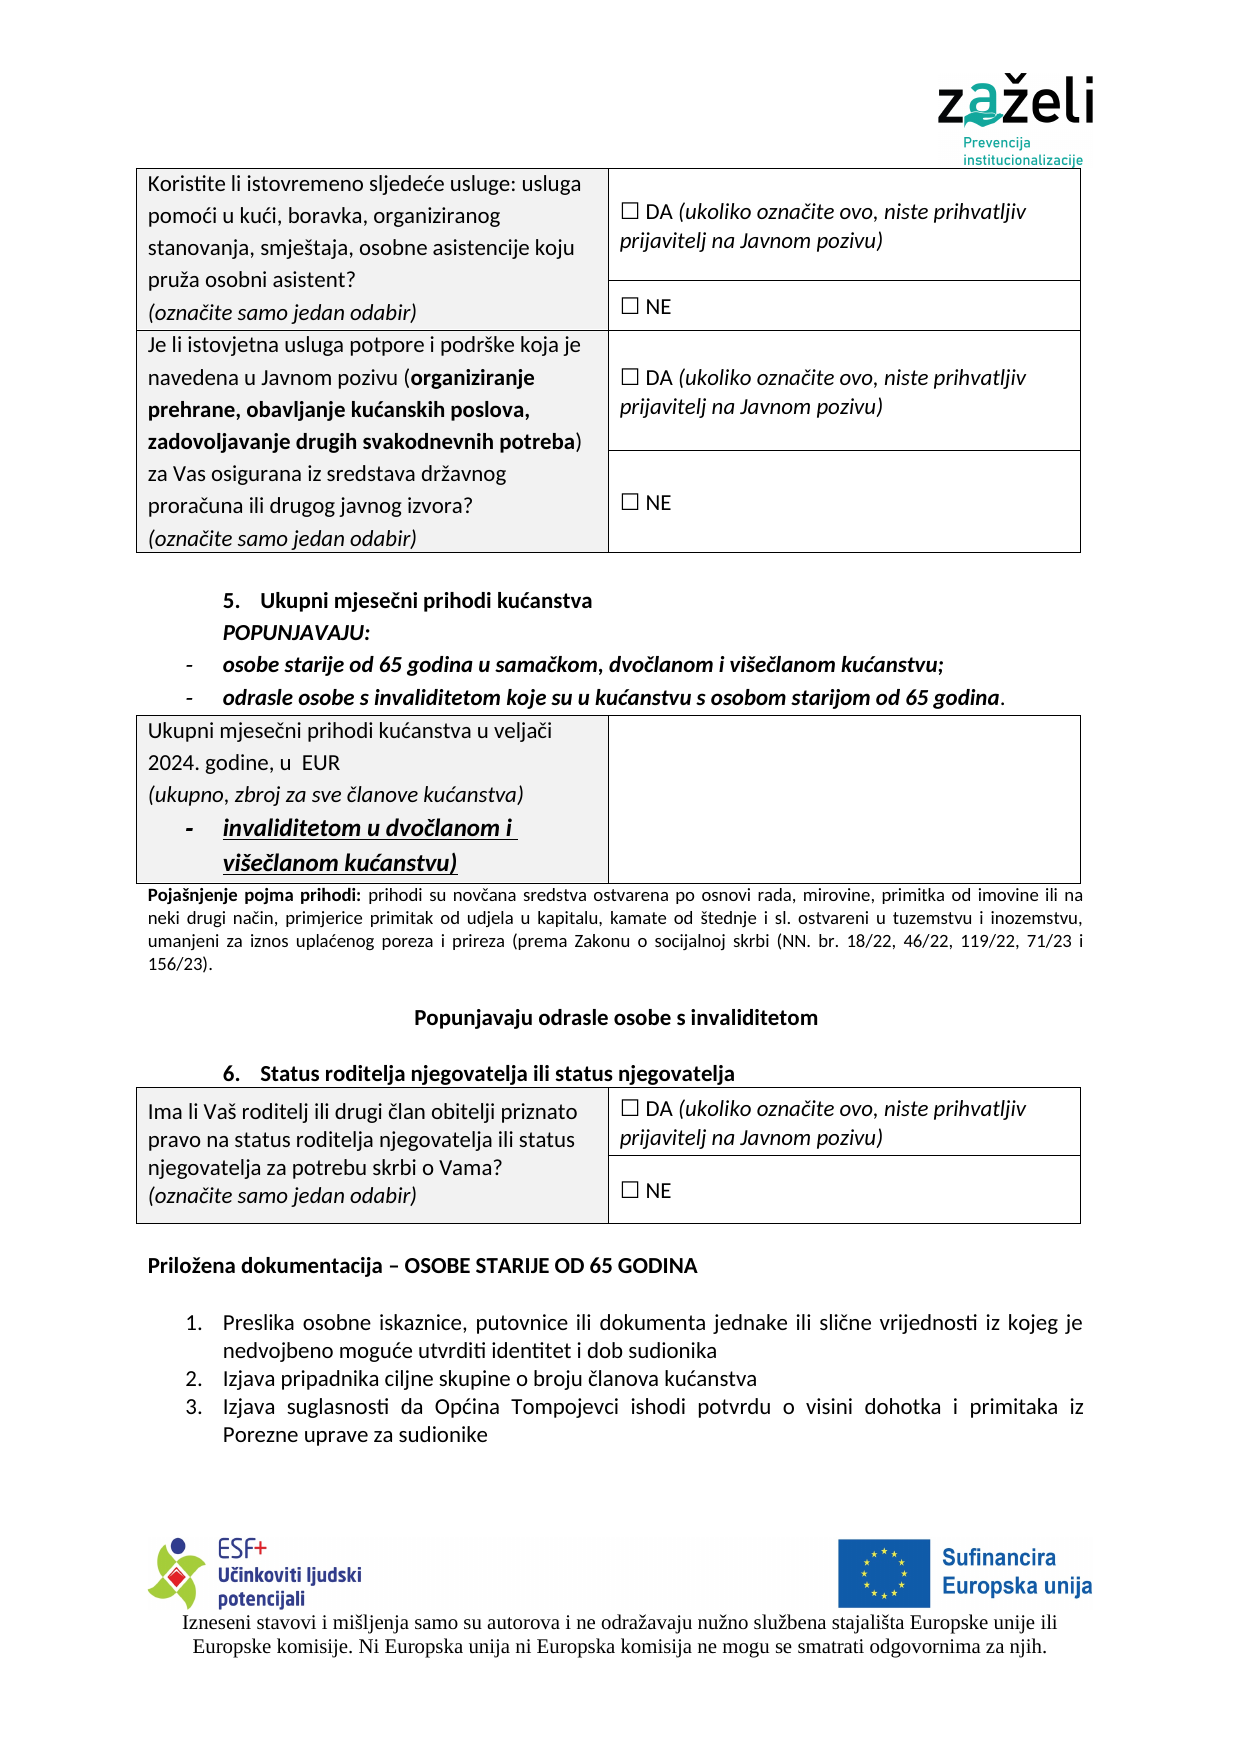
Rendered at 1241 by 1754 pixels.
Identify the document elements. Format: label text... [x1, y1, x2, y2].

table_header Ima li Vaš roditelj ili drugi član obitelji priznato pravo na status roditelja njegovatelja ili status njegovatelja za potrebu skrbi o Vama? (označite samo jedan odabir) [137, 1088, 608, 1223]
table_header ☐ DA (ukoliko označite ovo, niste prihvatljiv prijavitelj na Javnom pozivu) [609, 169, 1080, 280]
list Ukupni mjesečni prihodi kućanstva [223, 586, 1085, 614]
text Popunjavaju odrasle osobe s invaliditetom [148, 1003, 1085, 1031]
list POPUNJAVAJU: [223, 618, 1085, 646]
picture [147, 1537, 1093, 1610]
list Preslika osobne iskaznice, putovnice ili dokumenta jednake ili slične vrijednosti iz kojeg je nedvojbeno moguće utvrditi identitet i dob sudionika [185, 1308, 1085, 1364]
table_cell ☐ NE [609, 281, 1080, 329]
text Pojašnjenje pojma prihodi: prihodi su novčana sredstva ostvarena po osnovi rada, mirovine, primitka od imovine ili na neki drugi način, primjerice primitak od udjela u kapitalu, kamate od štednje i sl. ostvareni u tuzemstvu i inozemstvu, umanjeni za iznos uplaćenog poreza i prireza (prema Zakonu o socijalnoj skrbi (NN. br. 18/22, 46/22, 119/22, 71/23 i 156/23). [148, 883, 1085, 975]
table_header Ukupni mjesečni prihodi kućanstva u veljači 2024. godine, u EUR (ukupno, zbroj za sve članove kućanstva) invaliditetom u dvočlanom i višečlanom kućanstvu) [137, 716, 608, 882]
table_cell ☐ DA (ukoliko označite ovo, niste prihvatljiv prijavitelj na Javnom pozivu) [609, 331, 1080, 450]
list odrasle osobe s invaliditetom koje su u kućanstvu s osobom starijom od 65 godina. [185, 683, 1085, 711]
table_header [609, 716, 1080, 882]
list Izjava pripadnika ciljne skupine o broju članova kućanstva [185, 1364, 1085, 1392]
table_cell ☐ NE [609, 451, 1080, 552]
list Izjava suglasnosti da Općina Tompojevci ishodi potvrdu o visini dohotka i primitaka iz Porezne uprave za sudionike [185, 1392, 1085, 1448]
table_cell Je li istovjetna usluga potpore i podrške koja je navedena u Javnom pozivu (organiziranje prehrane, obavljanje kućanskih poslova, zadovoljavanje drugih svakodnevnih potreba) za Vas osigurana iz sredstava državnog proračuna ili drugog javnog izvora? (označite samo jedan odabir) [137, 331, 608, 552]
table_header ☐ DA (ukoliko označite ovo, niste prihvatljiv prijavitelj na Javnom pozivu) [609, 1088, 1080, 1155]
list osobe starije od 65 godina u samačkom, dvočlanom i višečlanom kućanstvu; [185, 651, 1085, 679]
text Priložena dokumentacija – OSOBE STARIJE OD 65 GODINA [148, 1252, 1085, 1280]
table_cell ☐ NE [609, 1156, 1080, 1223]
table_header Koristite li istovremeno sljedeće usluge: usluga pomoći u kući, boravka, organiziranog stanovanja, smještaja, osobne asistencije koju pruža osobni asistent? (označite samo jedan odabir) [137, 169, 608, 329]
picture [938, 73, 1093, 168]
list Status roditelja njegovatelja ili status njegovatelja [223, 1059, 1085, 1087]
